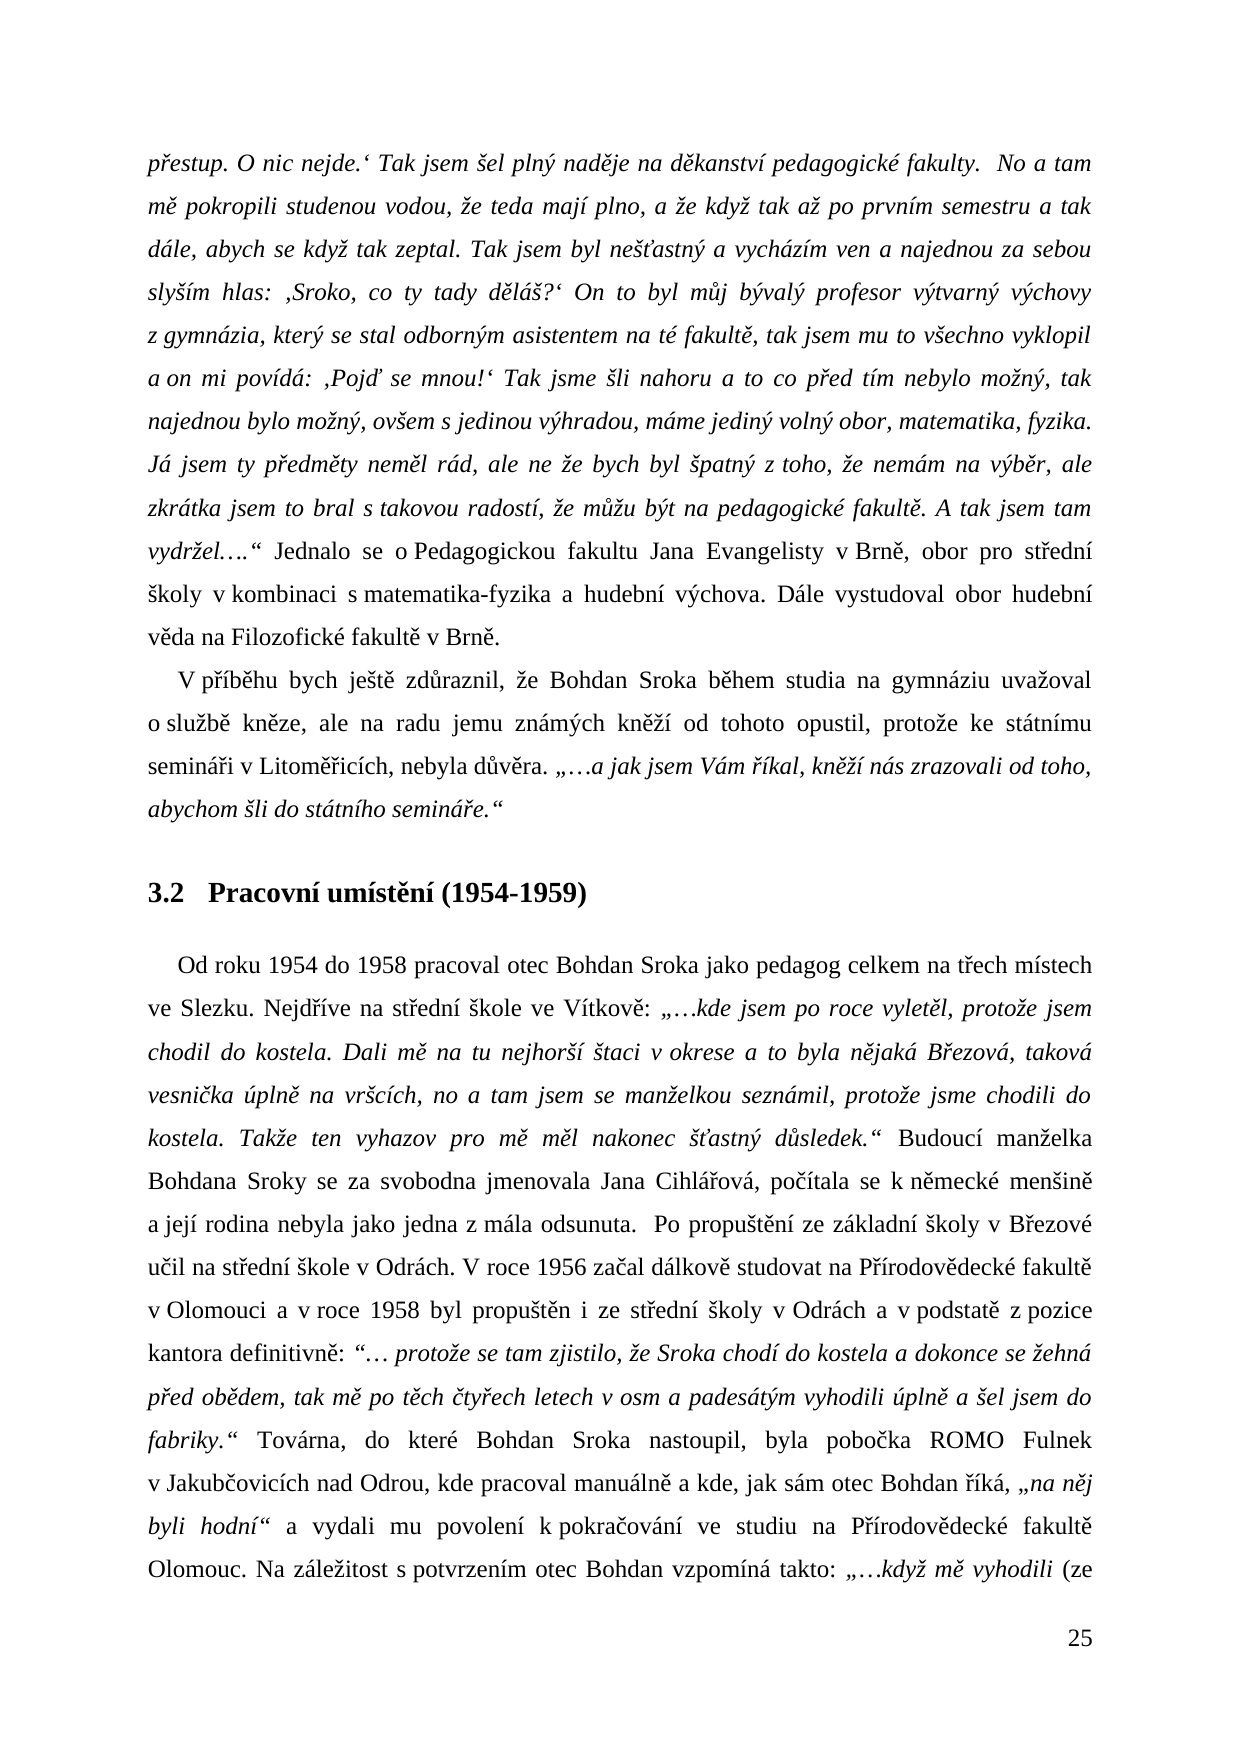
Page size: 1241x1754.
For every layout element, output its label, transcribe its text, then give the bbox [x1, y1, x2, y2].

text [148, 148, 1093, 651]
subtitle Pracovní umístění (1954-1959) [148, 875, 1093, 909]
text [148, 950, 1093, 1583]
text V příběhu bych ještě zdůraznil, že Bohdan Sroka během studia na gymnáziu uvažoval o službě kněze, ale na radu jemu známých kněží od tohoto opustil, protože ke státnímu semináři v Litoměřicích, nebyla důvěra. „…a jak jsem Vám říkal, kněží nás zrazovali od toho, abychom šli do státního semináře.“ [148, 665, 1093, 823]
